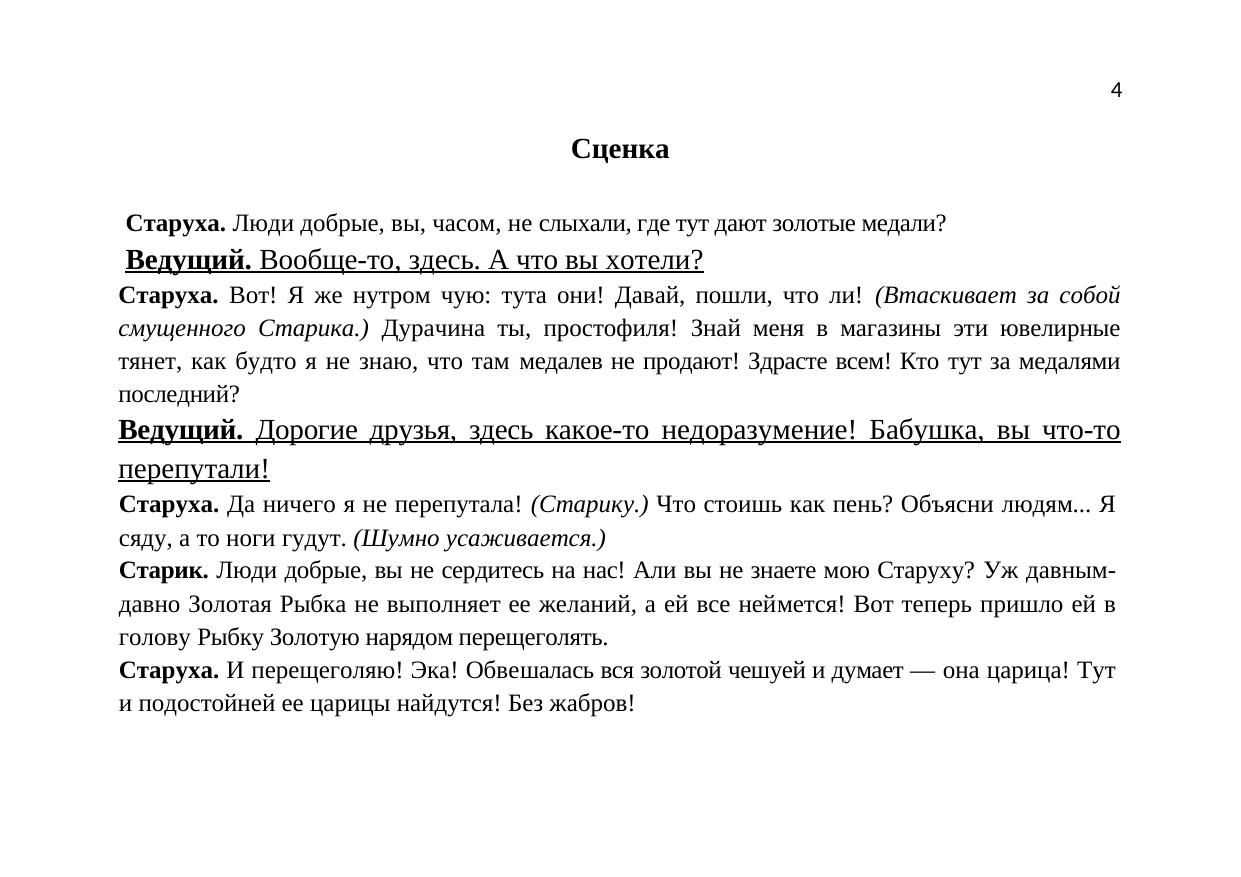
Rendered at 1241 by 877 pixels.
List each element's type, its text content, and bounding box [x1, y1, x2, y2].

text Старуха. И перещеголяю! Эка! Обвешалась вся золотой чешуей и думает — она царица! Тут и подостойней ее царицы найдутся! Без жабров! [119, 655, 1116, 716]
text Старик. Люди добрые, вы не сердитесь на нас! Али вы не знаете мою Старуху? Уж давным-давно Золотая Рыбка не выполняет ее желаний, а ей все неймется! Вот теперь пришло ей в голову Рыбку Золотую нарядом перещеголять. [119, 556, 1116, 650]
text Ведущий. Дорогие друзья, здесь какое-то недоразумение! Бабушка, вы что-то перепутали! [118, 443, 1121, 484]
text Старуха. Вот! Я же нутром чую: тута они! Давай, пошли, что ли! (Втаскивает за собой смущенного Старика.) Дурачина ты, простофиля! Знай меня в магазины эти ювелирные тянет, как будто я не знаю, что там медалев не продают! Здрасте всем! Кто тут за медалями последний? [118, 280, 1121, 408]
text Ведущий. Вообще-то, здесь. А что вы хотели? [118, 242, 1118, 275]
text Ведущий. Дорогие друзья, здесь какое-то недоразумение! Бабушка, вы что-то перепутали! [118, 412, 1121, 441]
text Старуха. Да ничего я не перепутала! (Старику.) Что стоишь как пень? Объясни людям... Я сяду, а то ноги гудут. (Шумно усаживается.) [119, 489, 1116, 551]
text Сценка [118, 131, 1122, 164]
text Старуха. Люди добрые, вы, часом, не слыхали, где тут дают золотые медали? [118, 208, 1118, 237]
